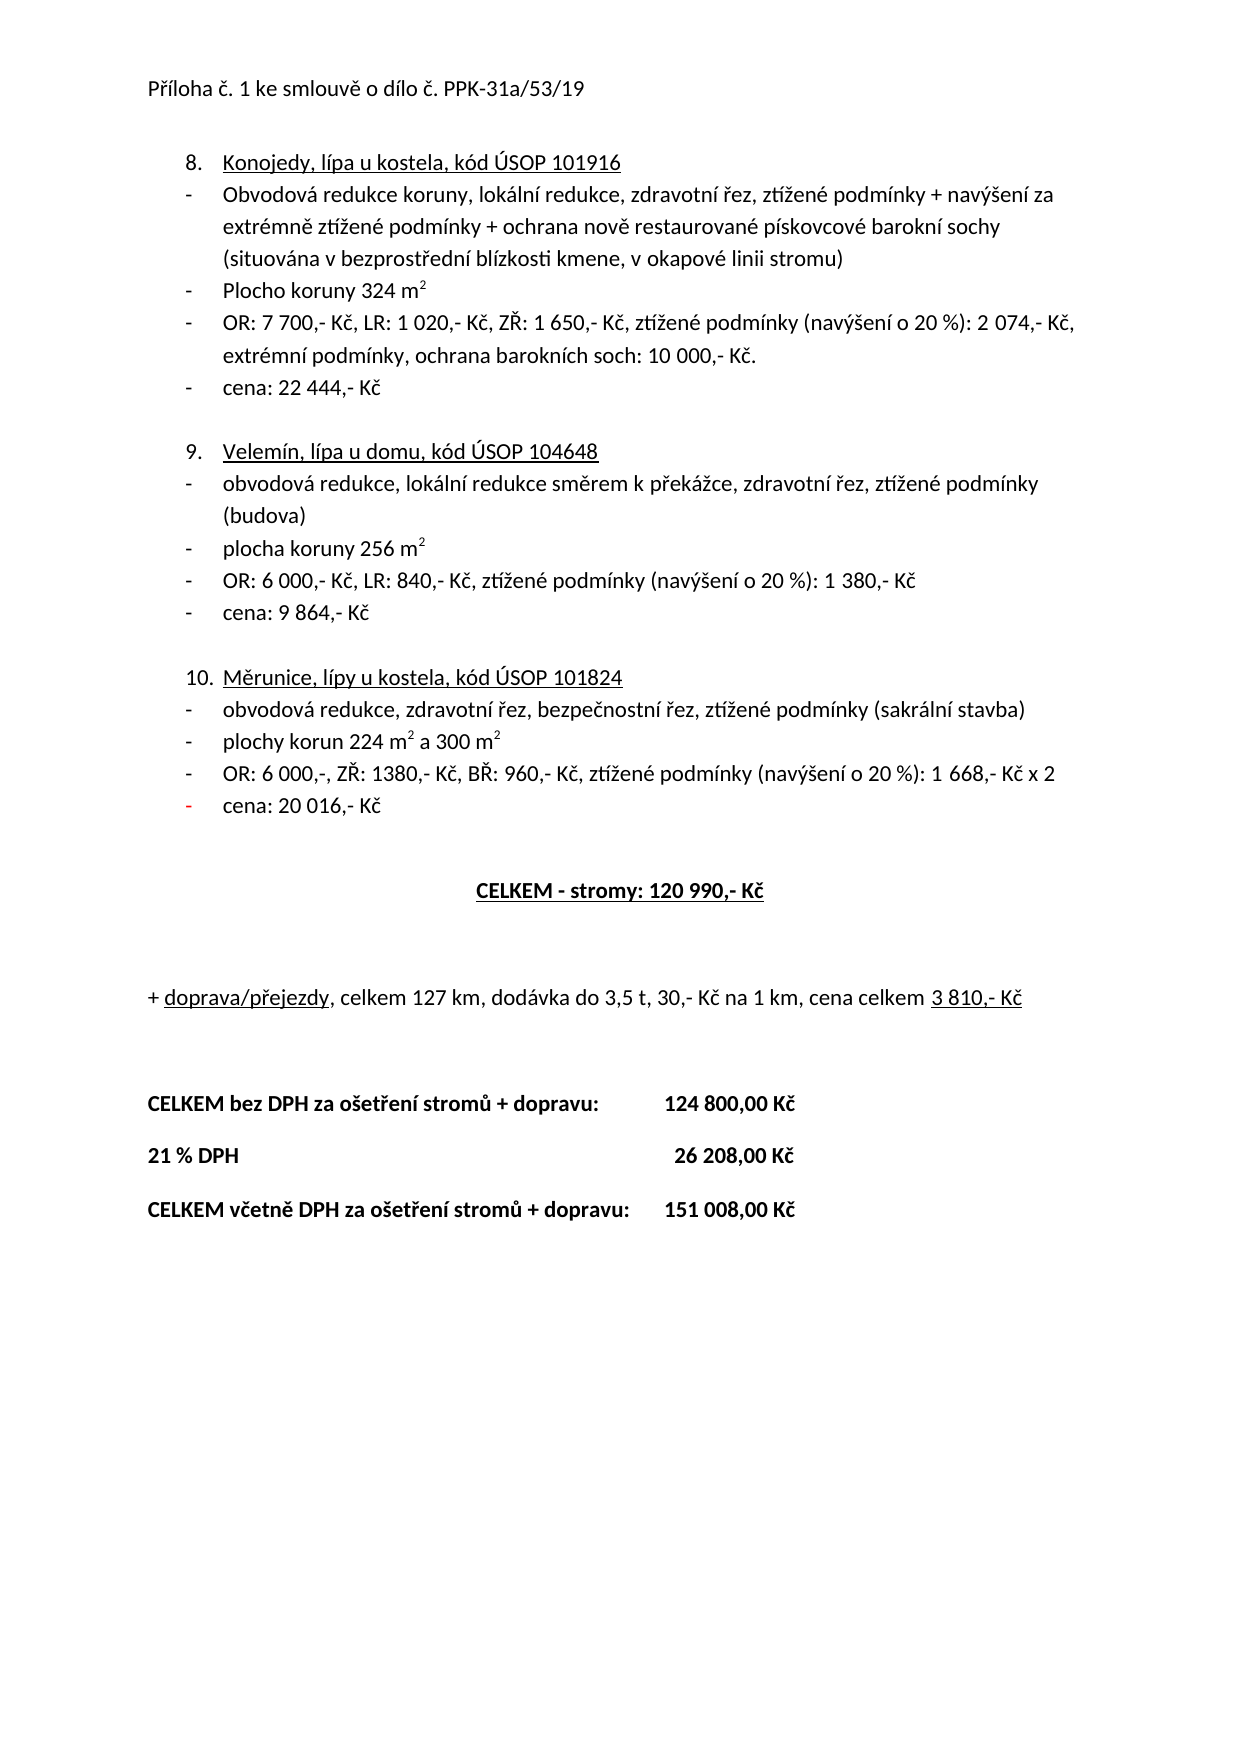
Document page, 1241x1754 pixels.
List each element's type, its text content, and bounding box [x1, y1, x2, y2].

list plochy korun 224 m2 a 300 m2 [185, 727, 1093, 755]
text 21 % DPH 26 208,00 Kč [148, 1142, 1093, 1170]
list Konojedy, lípa u kostela, kód ÚSOP 101916 [185, 148, 1093, 176]
text CELKEM bez DPH za ošetření stromů + dopravu: 124 800,00 Kč [148, 1089, 1093, 1117]
list obvodová redukce, lokální redukce směrem k překážce, zdravotní řez, ztížené podmínky (budova) [185, 469, 1093, 530]
list OR: 7 700,- Kč, LR: 1 020,- Kč, ZŘ: 1 650,- Kč, ztížené podmínky (navýšení o 20 %): 2 074,- Kč, extrémní podmínky, ochrana barokních soch: 10 000,- Kč. [185, 308, 1093, 369]
list Měrunice, lípy u kostela, kód ÚSOP 101824 [185, 663, 1093, 691]
list plocha koruny 256 m2 [185, 534, 1093, 562]
list cena: 22 444,- Kč [185, 373, 1093, 401]
list Plocho koruny 324 m2 [185, 276, 1093, 304]
list Velemín, lípa u domu, kód ÚSOP 104648 [185, 437, 1093, 465]
text + doprava/přejezdy, celkem 127 km, dodávka do 3,5 t, 30,- Kč na 1 km, cena celkem 3 810,- Kč [148, 983, 1093, 1011]
list OR: 6 000,-, ZŘ: 1380,- Kč, BŘ: 960,- Kč, ztížené podmínky (navýšení o 20 %): 1 668,- Kč x 2 [185, 759, 1093, 787]
text CELKEM - stromy: 120 990,- Kč [148, 877, 1093, 904]
text CELKEM včetně DPH za ošetření stromů + dopravu: 151 008,00 Kč [148, 1195, 1093, 1223]
list cena: 9 864,- Kč [185, 598, 1093, 626]
list cena: 20 016,- Kč [185, 791, 1093, 819]
list obvodová redukce, zdravotní řez, bezpečnostní řez, ztížené podmínky (sakrální stavba) [185, 695, 1093, 723]
list OR: 6 000,- Kč, LR: 840,- Kč, ztížené podmínky (navýšení o 20 %): 1 380,- Kč [185, 566, 1093, 594]
list Obvodová redukce koruny, lokální redukce, zdravotní řez, ztížené podmínky + navýšení za extrémně ztížené podmínky + ochrana nově restaurované pískovcové barokní sochy (situována v bezprostřední blízkosti kmene, v okapové linii stromu) [185, 180, 1093, 272]
